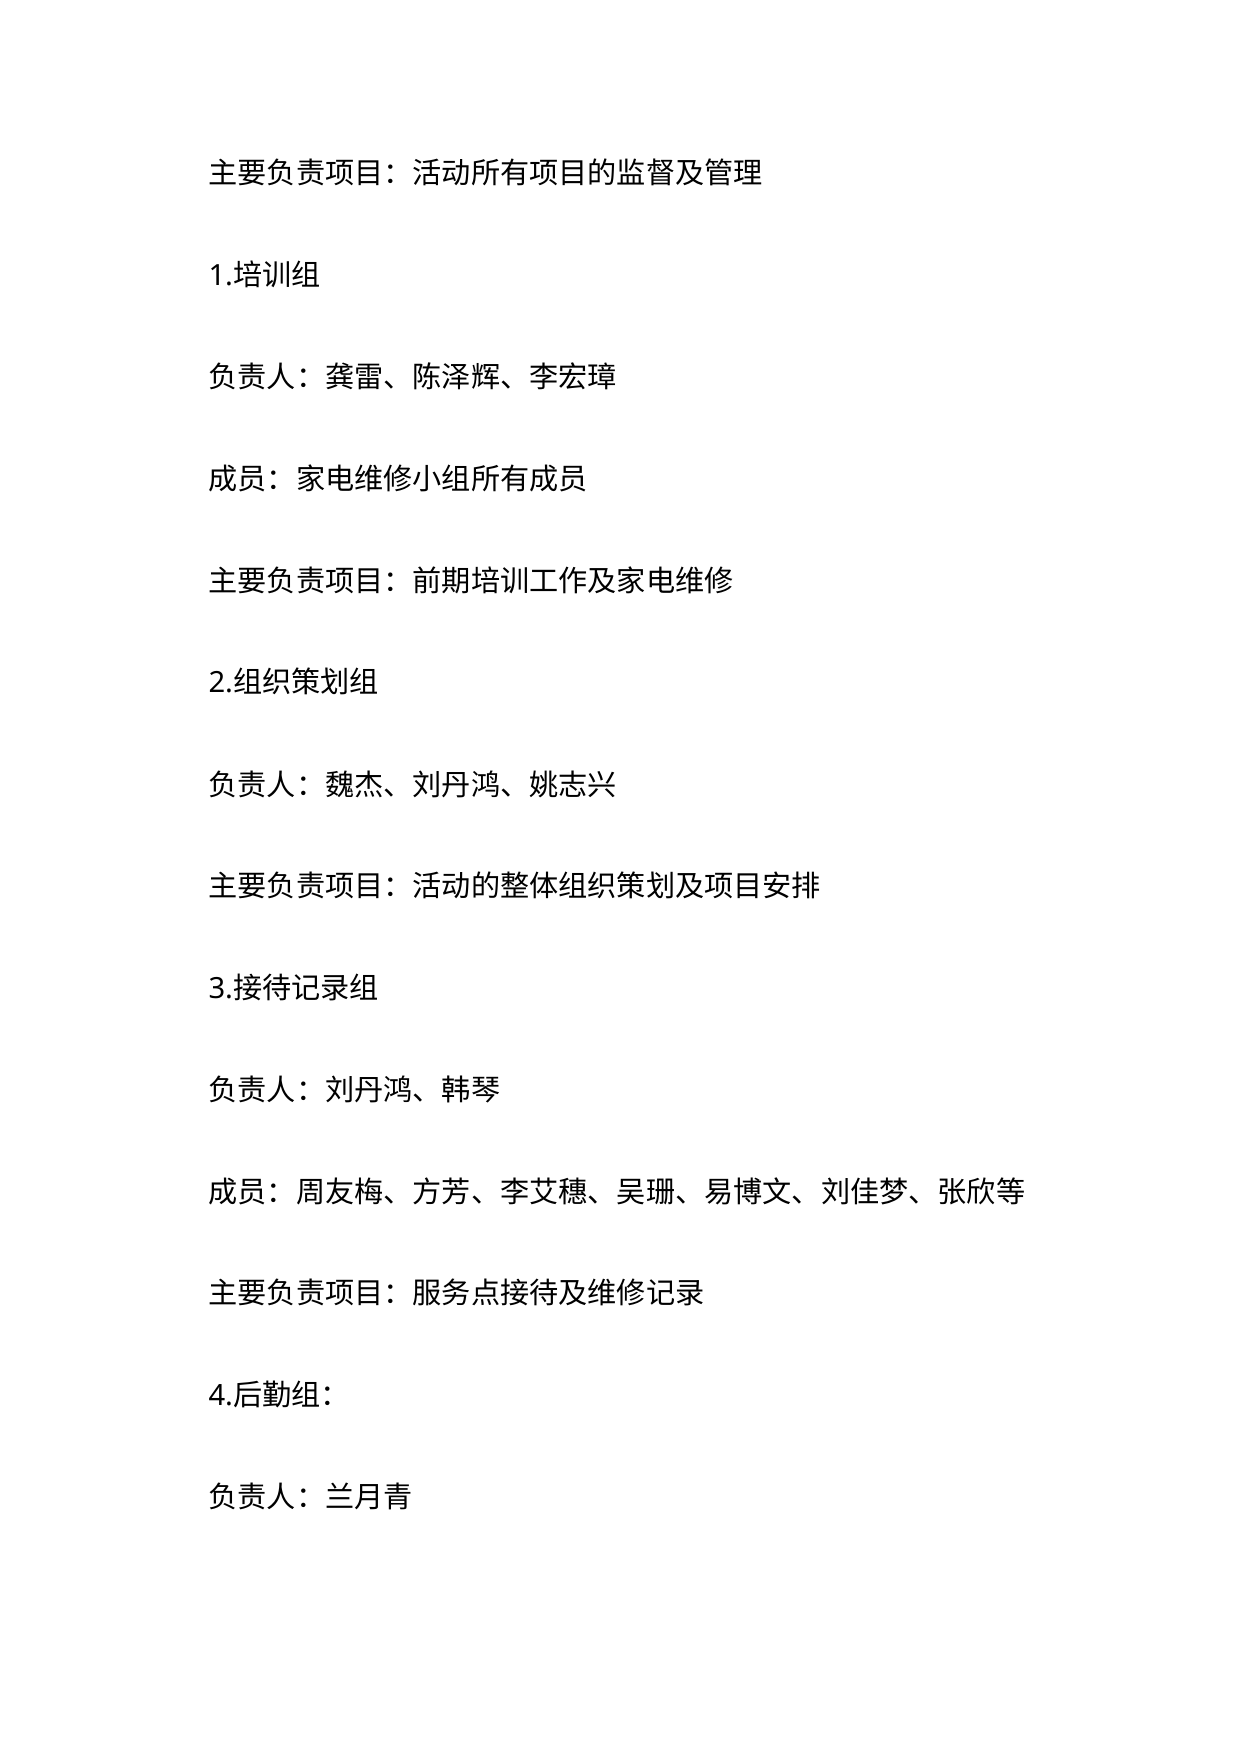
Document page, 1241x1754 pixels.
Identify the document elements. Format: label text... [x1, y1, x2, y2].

text 负责人：魏杰、刘丹鸿、姚志兴 [150, 761, 1090, 803]
text 主要负责项目：活动所有项目的监督及管理 [150, 150, 1090, 192]
text 负责人：龚雷、陈泽辉、李宏璋 [150, 354, 1090, 396]
text 主要负责项目：服务点接待及维修记录 [150, 1270, 1090, 1312]
text 2.组织策划组 [150, 659, 1090, 701]
text 负责人：兰月青 [150, 1474, 1090, 1516]
text 负责人：刘丹鸿、韩琴 [150, 1067, 1090, 1109]
text 主要负责项目：前期培训工作及家电维修 [150, 557, 1090, 599]
text 主要负责项目：活动的整体组织策划及项目安排 [150, 863, 1090, 905]
text 4.后勤组： [150, 1372, 1090, 1414]
text 成员：周友梅、方芳、李艾穗、吴珊、易博文、刘佳梦、张欣等 [150, 1168, 1090, 1211]
text 3.接待记录组 [150, 964, 1090, 1007]
text 1.培训组 [150, 252, 1090, 294]
text 成员：家电维修小组所有成员 [150, 456, 1090, 498]
